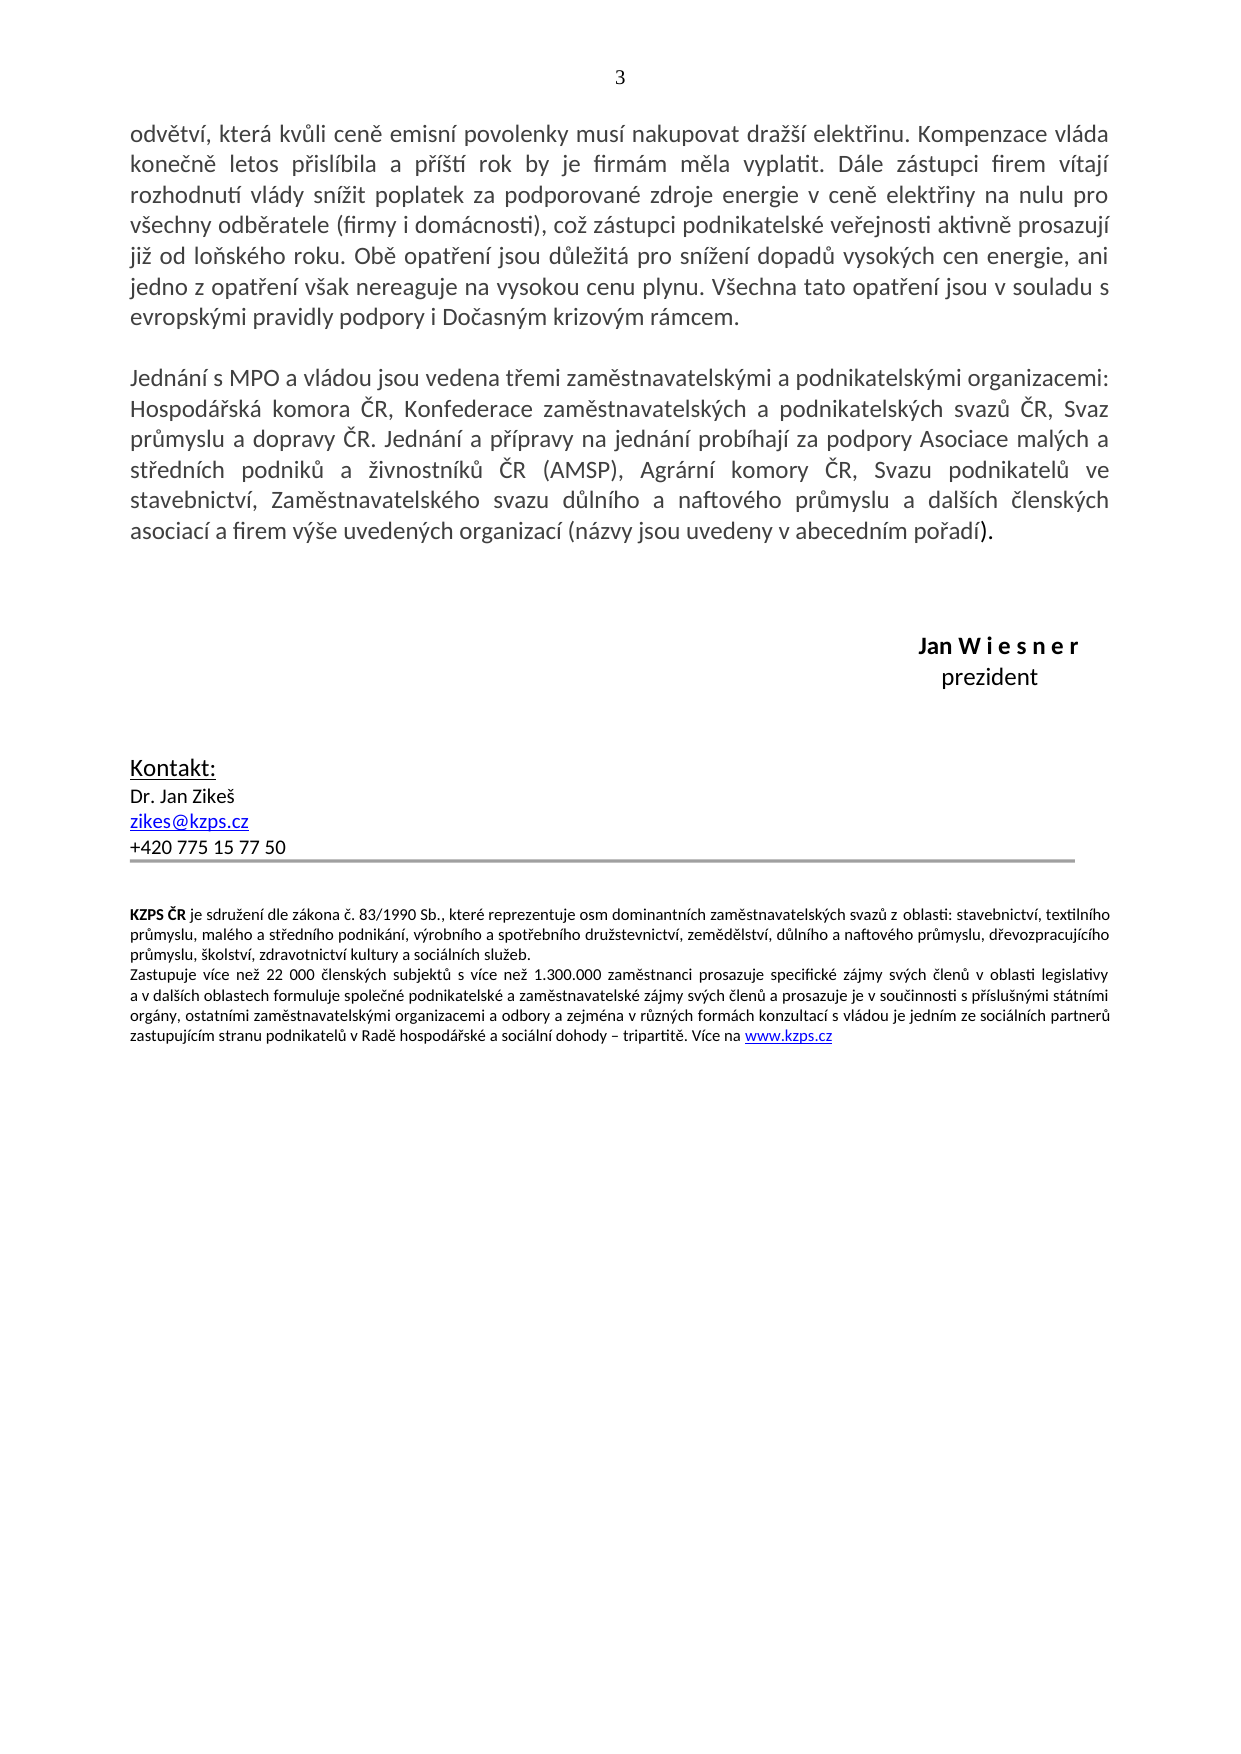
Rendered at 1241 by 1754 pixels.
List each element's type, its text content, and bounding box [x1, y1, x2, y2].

text Jednání s MPO a vládou jsou vedena třemi zaměstnavatelskými a podnikatelskými organizacemi: Hospodářská komora ČR, Konfederace zaměstnavatelských a podnikatelských svazů ČR, Svaz průmyslu a dopravy ČR. Jednání a přípravy na jednání probíhají za podpory Asociace malých a středních podniků a živnostníků ČR (AMSP), Agrární komory ČR, Svazu podnikatelů ve stavebnictví, Zaměstnavatelského svazu důlního a naftového průmyslu a dalších členských asociací a firem výše uvedených organizací (názvy jsou uvedeny v abecedním pořadí). [130, 362, 1110, 545]
text Dr. Jan Zikeš [130, 783, 1110, 808]
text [130, 118, 1110, 332]
text zikes@kzps.cz [130, 808, 1110, 834]
text prezident [867, 661, 1110, 692]
text KZPS ČR je sdružení dle zákona č. 83/1990 Sb., které reprezentuje osm dominantních zaměstnavatelských svazů z oblasti: stavebnictví, textilního průmyslu, malého a středního podnikání, výrobního a spotřebního družstevnictví, zemědělství, důlního a naftového průmyslu, dřevozpracujícího průmyslu, školství, zdravotnictví kultury a sociálních služeb. [130, 904, 1110, 965]
text Jan W i e s n e r [867, 631, 1110, 661]
text Kontakt: [130, 753, 1110, 783]
text Zastupuje více než 22 000 členských subjektů s více než 1.300.000 zaměstnanci prosazuje specifické zájmy svých členů v oblasti legislativy a v dalších oblastech formuluje společné podnikatelské a zaměstnavatelské zájmy svých členů a prosazuje je v součinnosti s příslušnými státními orgány, ostatními zaměstnavatelskými organizacemi a odbory a zejména v různých formách konzultací s vládou je jedním ze sociálních partnerů zastupujícím stranu podnikatelů v Radě hospodářské a sociální dohody – tripartitě. Více na www.kzps.cz [130, 965, 1110, 1046]
text +420 775 15 77 50 [130, 834, 1110, 859]
